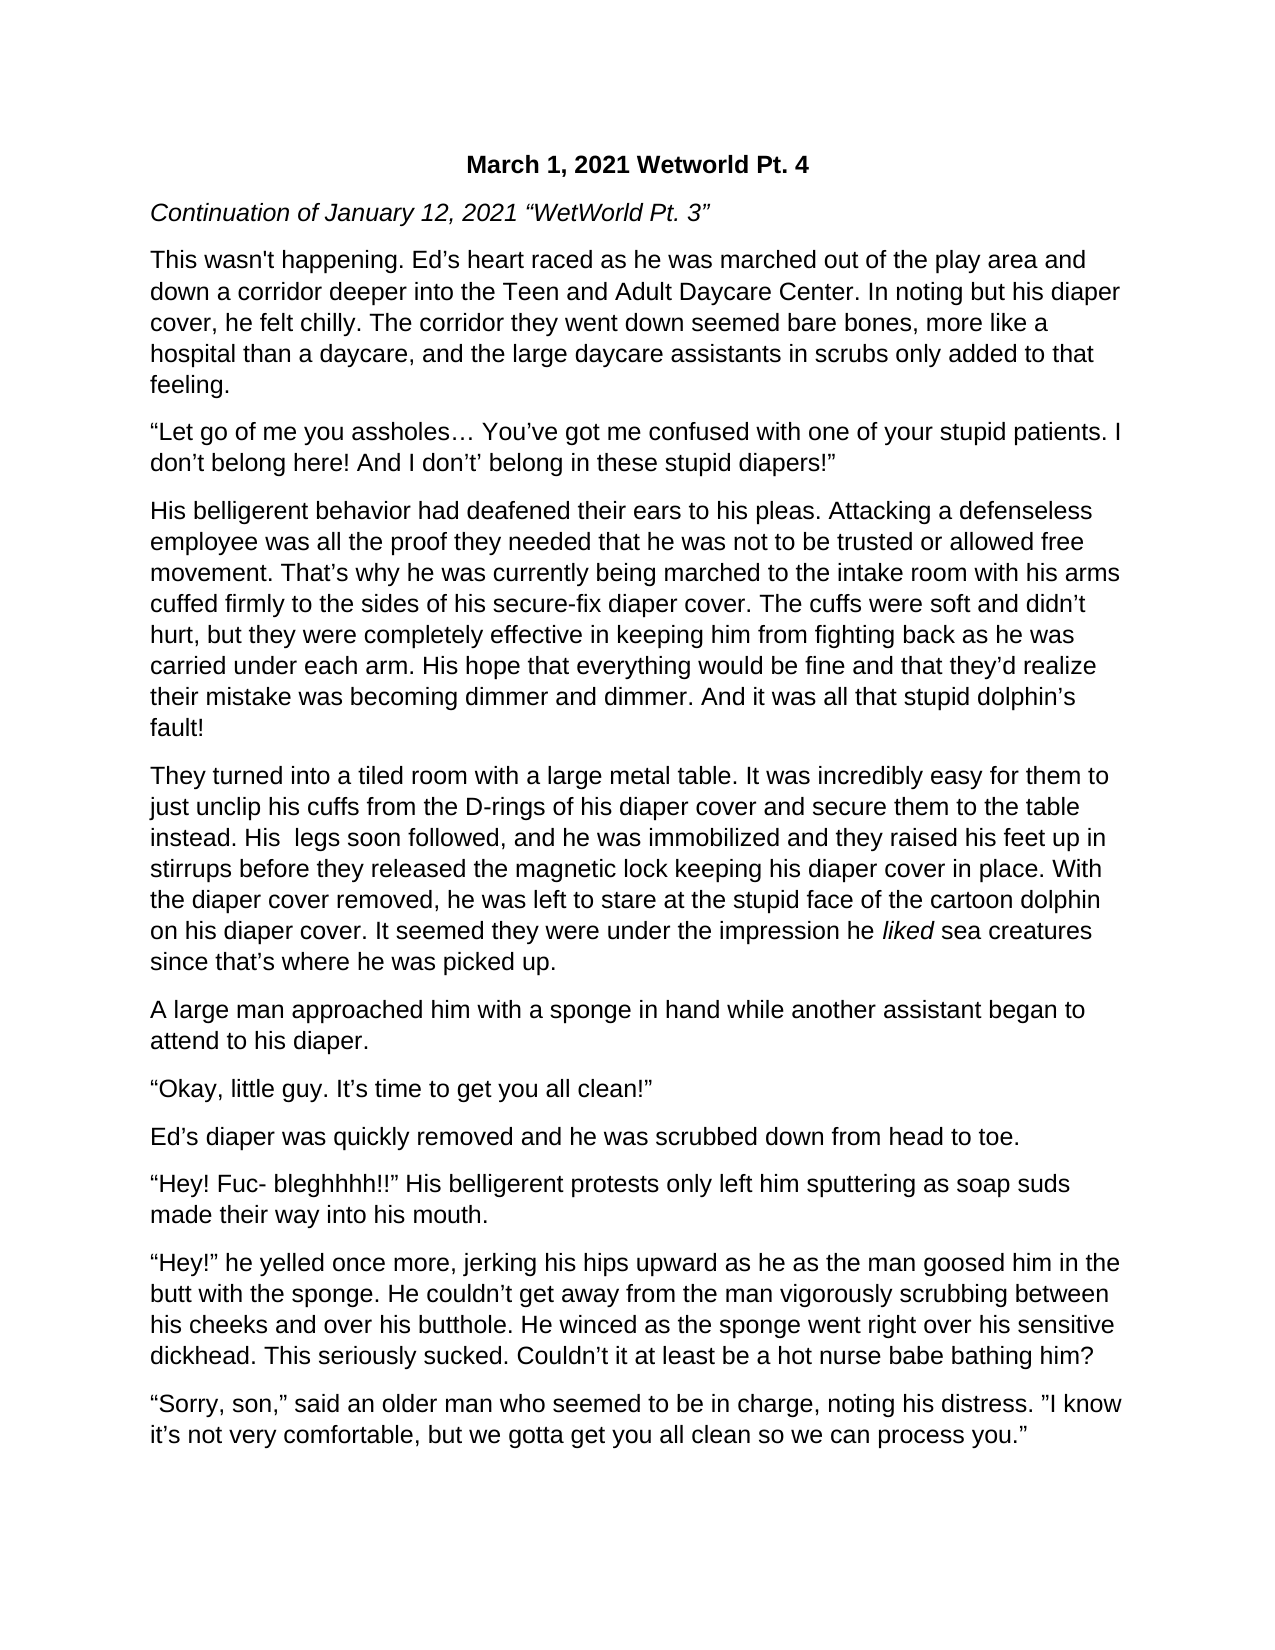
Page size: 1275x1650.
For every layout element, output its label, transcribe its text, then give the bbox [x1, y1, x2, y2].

text Ed’s diaper was quickly removed and he was scrubbed down from head to toe. [150, 1121, 1125, 1150]
text This wasn't happening. Ed’s heart raced as he was marched out of the play area and down a corridor deeper into the Teen and Adult Daycare Center. In noting but his diaper cover, he felt chilly. The corridor they went down seemed bare bones, more like a hospital than a daycare, and the large daycare assistants in scrubs only added to that feeling. [150, 245, 1125, 398]
text “Hey! Fuc- bleghhhh!!” His belligerent protests only left him sputtering as soap suds made their way into his mouth. [150, 1169, 1125, 1229]
text March 1, 2021 Wetworld Pt. 4 [150, 150, 1125, 179]
text Continuation of January 12, 2021 “WetWorld Pt. 3” [150, 198, 1125, 226]
text “Let go of me you assholes… You’ve got me confused with one of your stupid patients. I don’t belong here! And I don’t’ belong in these stupid diapers!” [150, 417, 1125, 477]
text A large man approached him with a sponge in hand while another assistant began to attend to his diaper. [150, 995, 1125, 1055]
text “Hey!” he yelled once more, jerking his hips upward as he as the man goosed him in the butt with the sponge. He couldn’t get away from the man vigorously scrubbing between his cheeks and over his butthole. He winced as the sponge went right over his sensitive dickhead. This seriously sucked. Couldn’t it at least be a hot nurse babe bathing him? [150, 1248, 1125, 1370]
text They turned into a tiled room with a large metal table. It was incredibly easy for them to just unclip his cuffs from the D-rings of his diaper cover and secure them to the table instead. His legs soon followed, and he was immobilized and they raised his feet up in stirrups before they released the magnetic lock keeping his diaper cover in place. With the diaper cover removed, he was left to stare at the stupid face of the cartoon dolphin on his diaper cover. It seemed they were under the impression he liked sea creatures since that’s where he was picked up. [150, 761, 1125, 976]
text “Okay, little guy. It’s time to get you all clean!” [150, 1074, 1125, 1102]
text “Sorry, son,” said an older man who seemed to be in charge, noting his distress. ”I know it’s not very comfortable, but we gotta get you all clean so we can process you.” [150, 1389, 1125, 1448]
text His belligerent behavior had deafened their ears to his pleas. Attacking a defenseless employee was all the proof they needed that he was not to be trusted or allowed free movement. That’s why he was currently being marched to the intake room with his arms cuffed firmly to the sides of his secure-fix diaper cover. The cuffs were soft and didn’t hurt, but they were completely effective in keeping him from fighting back as he was carried under each arm. His hope that everything would be fine and that they’d realize their mistake was becoming dimmer and dimmer. And it was all that stupid dolphin’s fault! [150, 496, 1125, 742]
